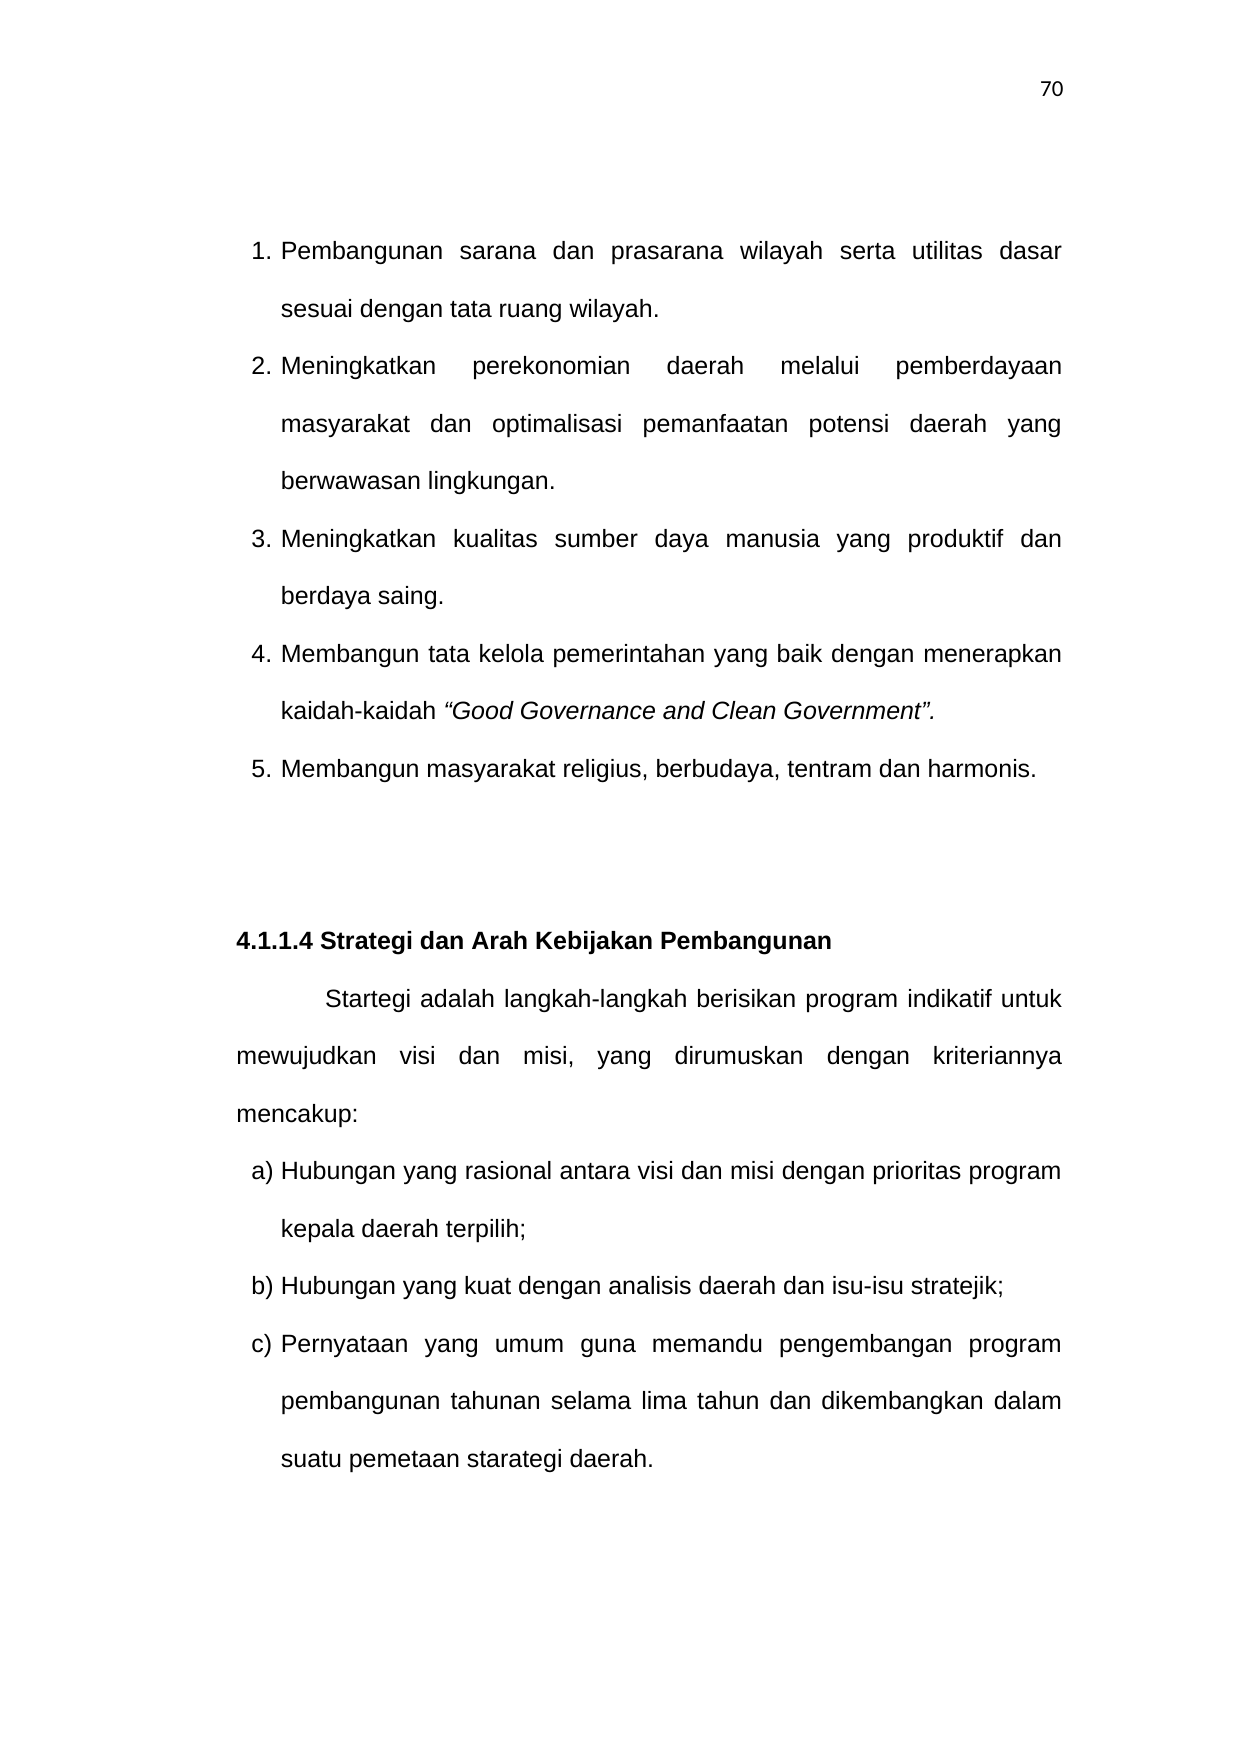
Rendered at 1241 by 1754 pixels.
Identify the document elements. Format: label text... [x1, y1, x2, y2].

list Meningkatkan perekonomian daerah melalui pemberdayaan masyarakat dan optimalisasi pemanfaatan potensi daerah yang berwawasan lingkungan. [251, 351, 1063, 495]
list Hubungan yang kuat dengan analisis daerah dan isu-isu stratejik; [251, 1271, 1063, 1300]
list 4.1.1.4 Strategi dan Arah Kebijakan Pembangunan [236, 926, 1063, 955]
list Hubungan yang rasional antara visi dan misi dengan prioritas program kepala daerah terpilih; [251, 1156, 1063, 1242]
list Pernyataan yang umum guna memandu pengembangan program pembangunan tahunan selama lima tahun dan dikembangkan dalam suatu pemetaan starategi daerah. [251, 1329, 1063, 1472]
list Meningkatkan kualitas sumber daya manusia yang produktif dan berdaya saing. [251, 524, 1063, 610]
list Membangun tata kelola pemerintahan yang baik dengan menerapkan kaidah-kaidah “Good Governance and Clean Government”. [251, 639, 1063, 725]
text Startegi adalah langkah-langkah berisikan program indikatif untuk mewujudkan visi dan misi, yang dirumuskan dengan kriteriannya mencakup: [236, 984, 1063, 1127]
list Membangun masyarakat religius, berbudaya, tentram dan harmonis. [251, 754, 1063, 782]
list Pembangunan sarana dan prasarana wilayah serta utilitas dasar sesuai dengan tata ruang wilayah. [251, 236, 1063, 322]
